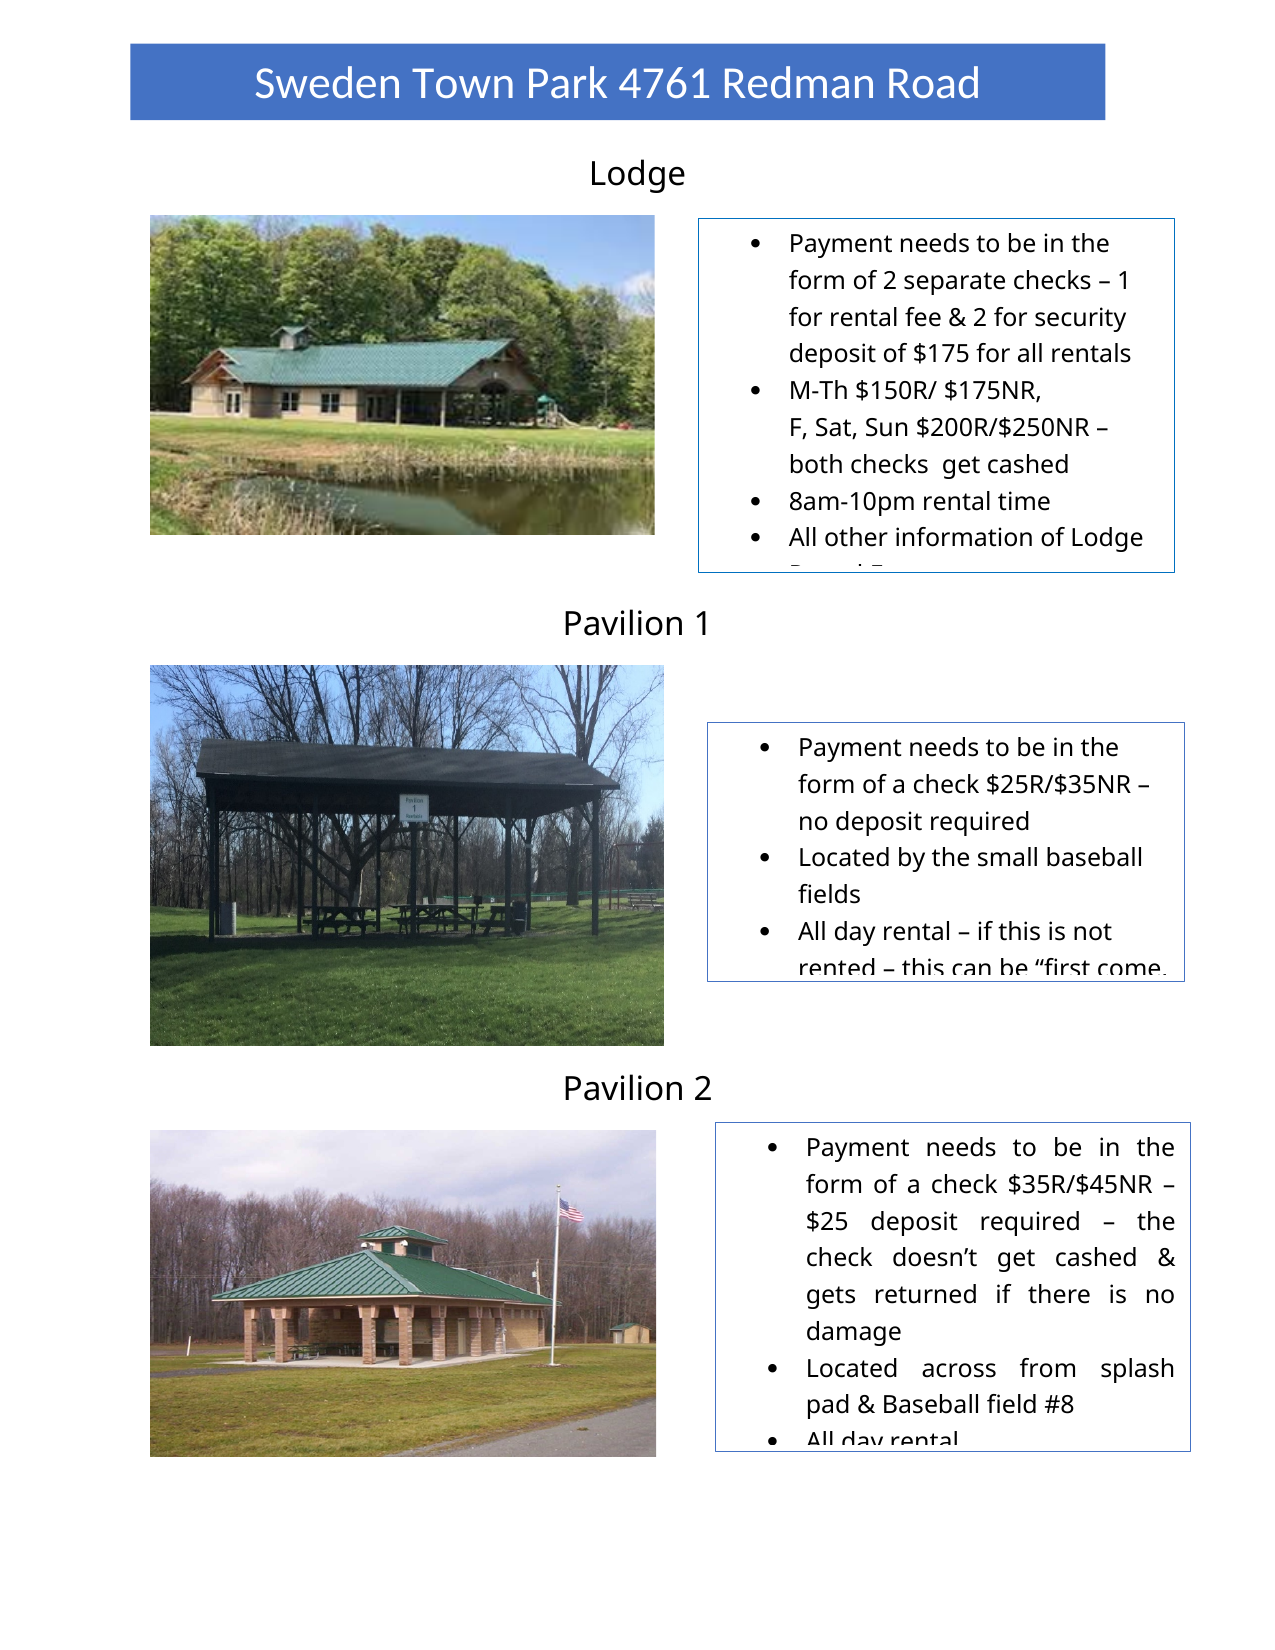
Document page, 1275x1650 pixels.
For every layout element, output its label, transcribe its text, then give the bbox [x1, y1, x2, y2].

picture [150, 215, 655, 535]
picture [150, 665, 664, 1046]
text Pavilion 1 [150, 600, 1125, 646]
text Lodge [150, 150, 1125, 195]
picture [150, 1130, 657, 1457]
list Pavilion 2 [150, 1064, 1125, 1110]
